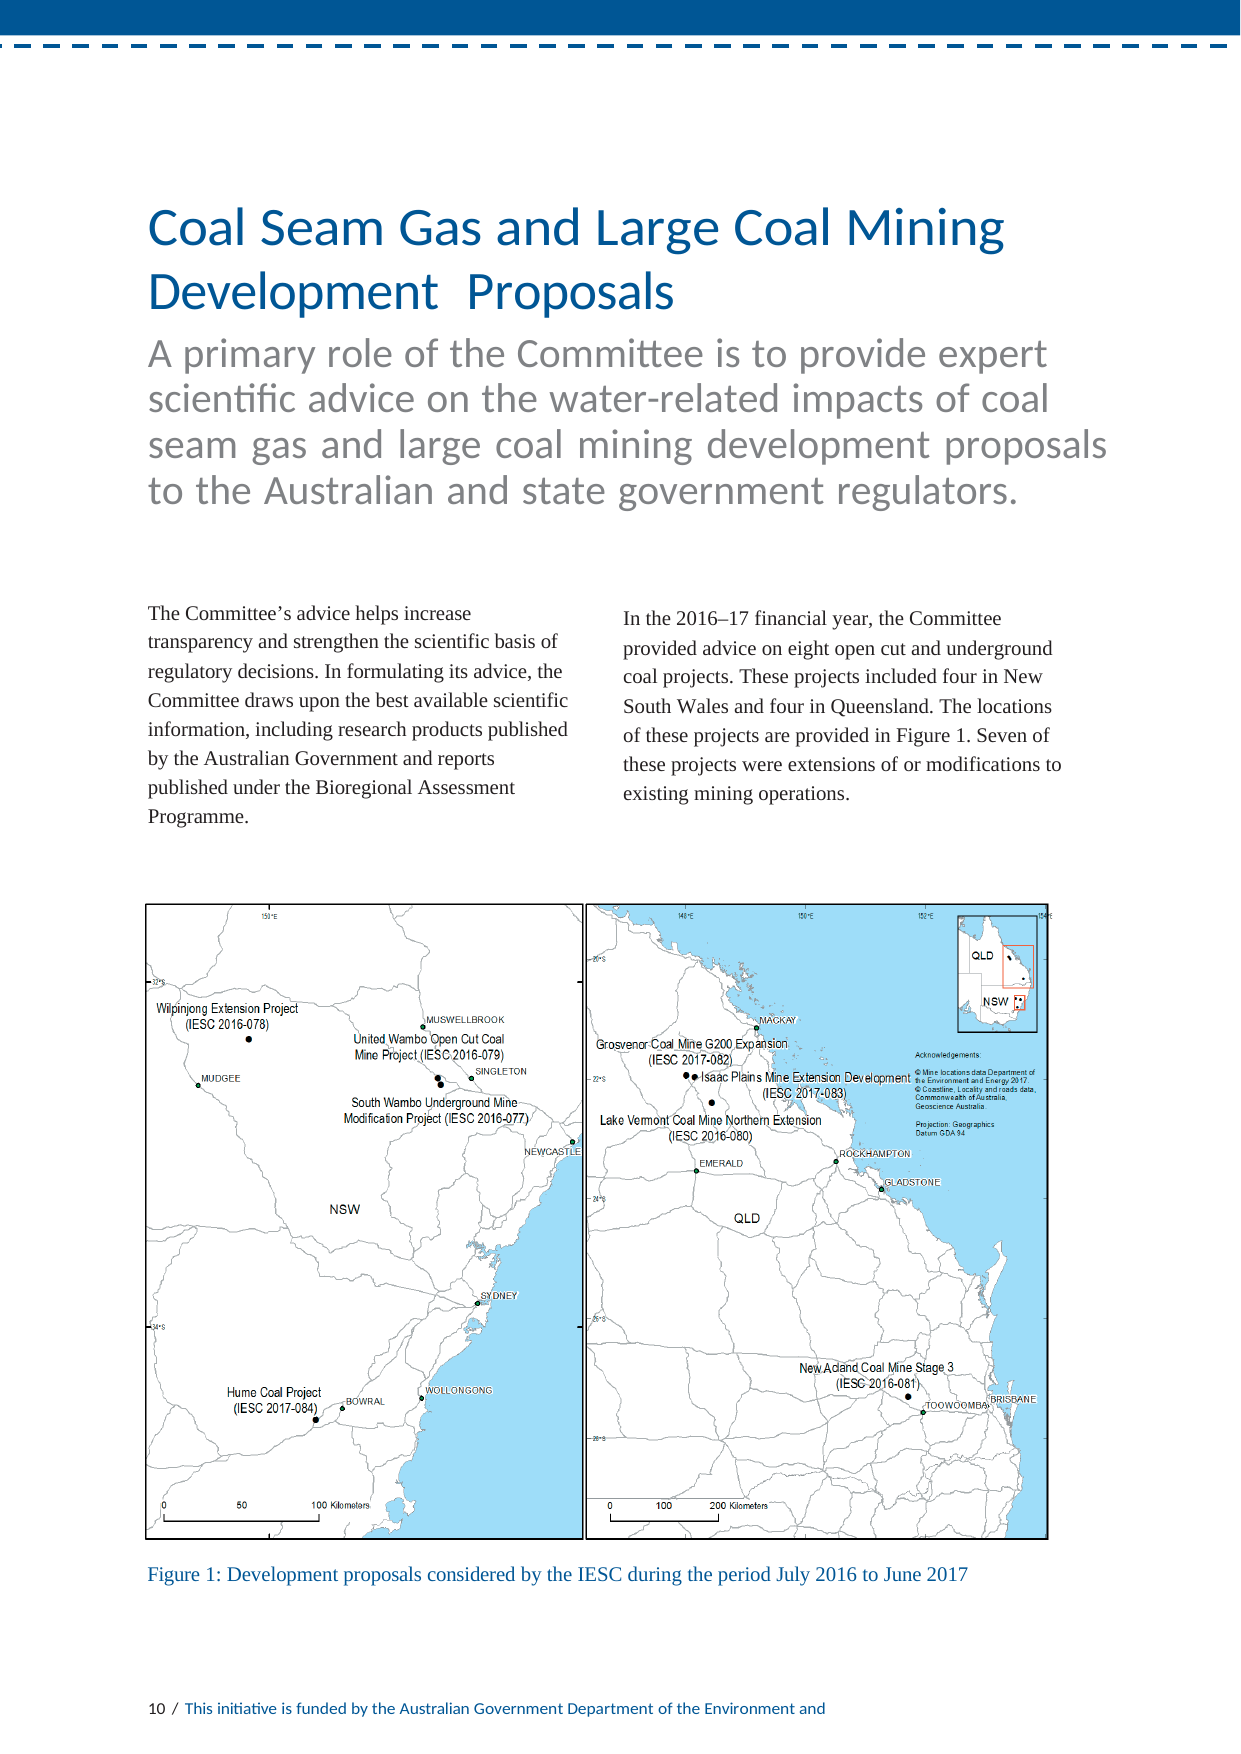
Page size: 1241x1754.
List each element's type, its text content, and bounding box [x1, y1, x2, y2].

subtitle A primary role of the Committee is to provide expert scientific advice on the water-related impacts of coal seam gas and large coal mining development proposals to the Australian and state government regulators. [148, 330, 1136, 514]
subtitle Coal Seam Gas and Large Coal Mining Development Proposals [148, 193, 1094, 322]
picture [133, 889, 1053, 1556]
text In the 2016–17 financial year, the Committee provided advice on eight open cut and underground coal projects. These projects included four in New South Wales and four in Queensland. The locations of these projects are provided in Figure 1. Seven of these projects were extensions of or modifications to existing mining operations. [623, 606, 1062, 805]
text The Committee’s advice helps increase transparency and strengthen the scientific basis of regulatory decisions. In formulating its advice, the Committee draws upon the best available scientific information, including research products published by the Australian Government and reports published under the Bioregional Assessment Programme. [148, 600, 569, 828]
text Figure 1: Development proposals considered by the IESC during the period July 2016 to June 2017 [147, 1562, 1240, 1586]
